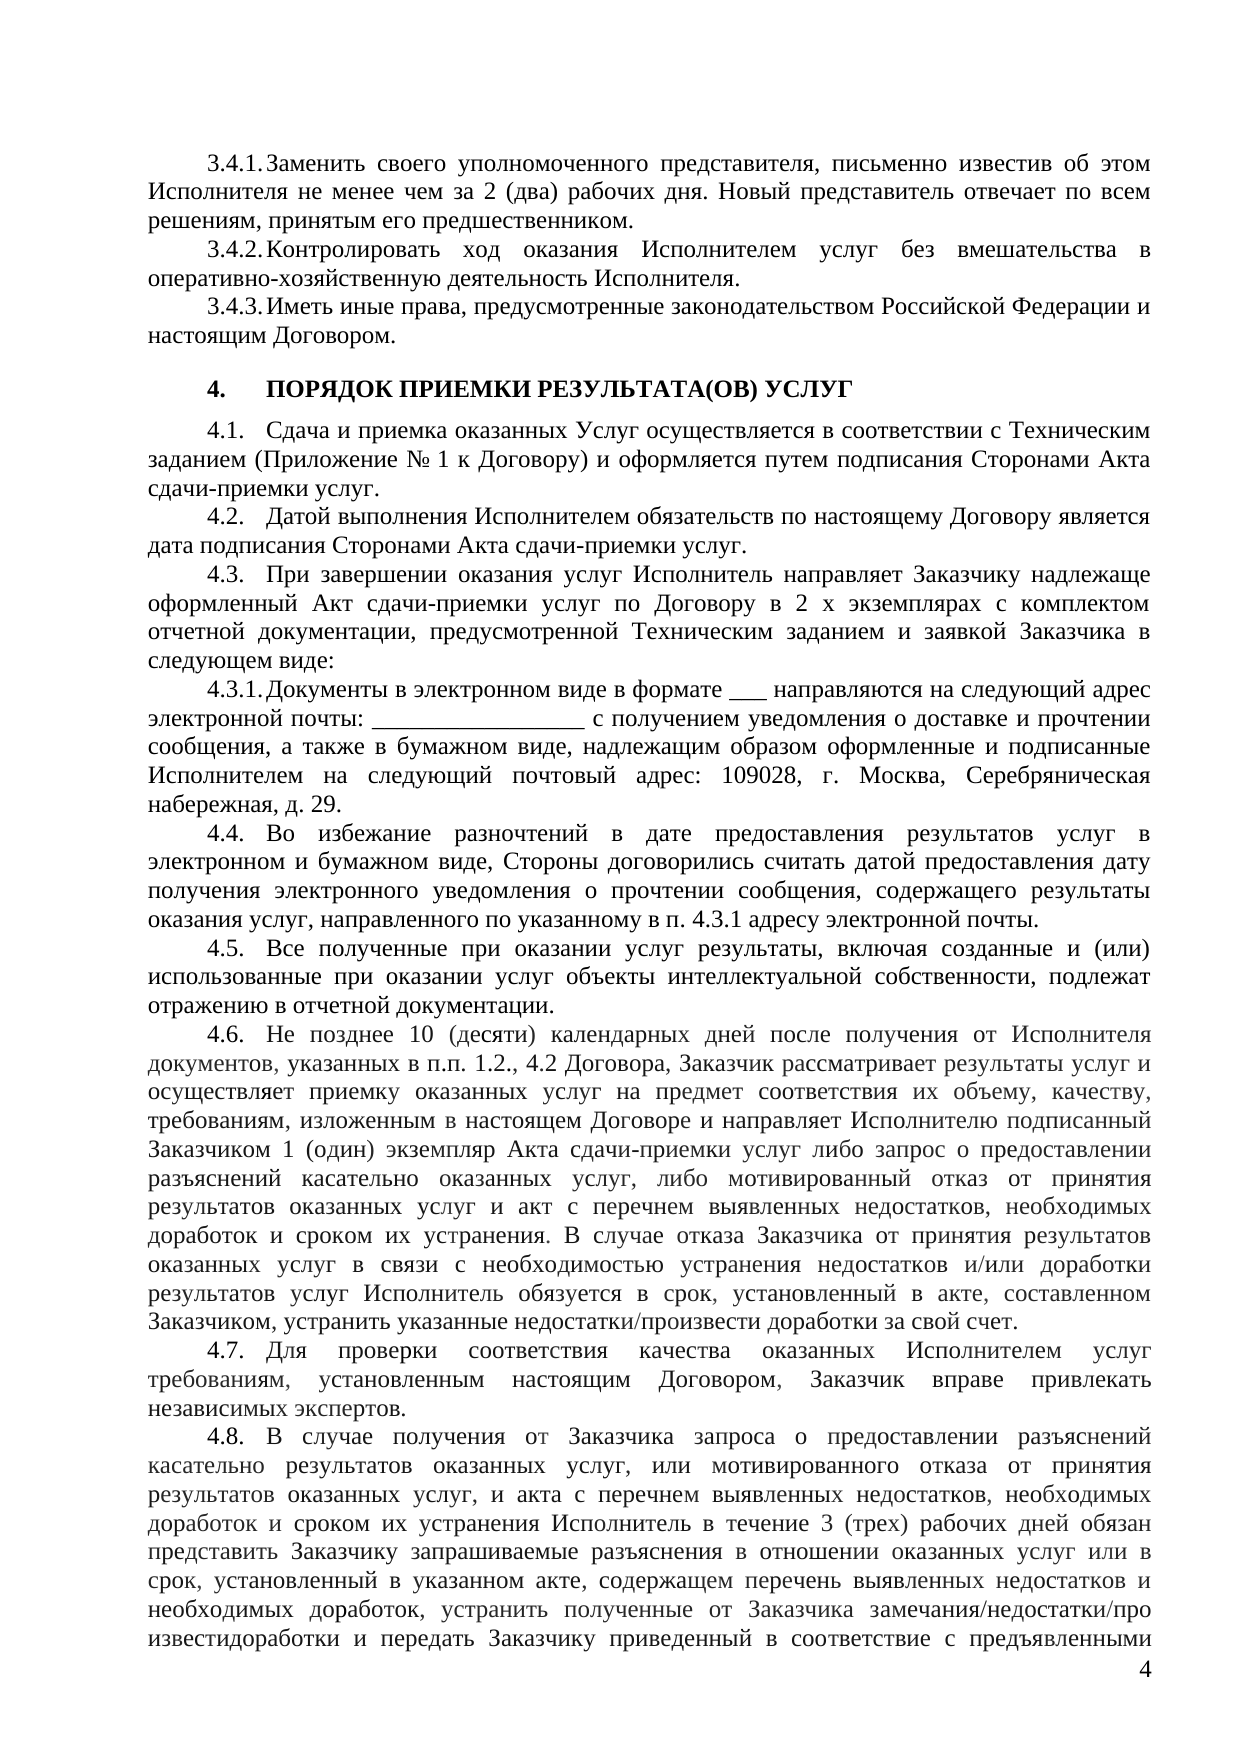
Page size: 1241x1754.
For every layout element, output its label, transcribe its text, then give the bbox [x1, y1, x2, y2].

list Контролировать ход оказания Исполнителем услуг без вмешательства в оперативно-хозяйственную деятельность Исполнителя. [148, 234, 1152, 291]
list Заменить своего уполномоченного представителя, письменно известив об этом Исполнителя не менее чем за 2 (два) рабочих дня. Новый представитель отвечает по всем решениям, принятым его предшественником. [148, 148, 1152, 234]
title При завершении оказания услуг Исполнитель направляет Заказчику надлежаще оформленный Акт сдачи-приемки услуг по Договору в 2 х экземплярах с комплектом отчетной документации, предусмотренной Техническим заданием и заявкой Заказчика в следующем виде: [148, 559, 1152, 674]
title Не позднее 10 (десяти) календарных дней после получения от Исполнителя документов, указанных в п.п. 1.2., 4.2 Договора, Заказчик рассматривает результаты услуг и осуществляет приемку оказанных услуг на предмет соответствия их объему, качеству, требованиям, изложенным в настоящем Договоре и направляет Исполнителю подписанный Заказчиком 1 (один) экземпляр Акта сдачи-приемки услуг либо запрос о предоставлении разъяснений касательно оказанных услуг, либо мотивированный отказ от принятия результатов оказанных услуг и акт с перечнем выявленных недостатков, необходимых доработок и сроком их устранения. В случае отказа Заказчика от принятия результатов оказанных услуг в связи с необходимостью устранения недостатков и/или доработки результатов услуг Исполнитель обязуется в срок, установленный в акте, составленном Заказчиком, устранить указанные недостатки/произвести доработки за свой счет. [148, 1019, 1152, 1335]
title Во избежание разночтений в дате предоставления результатов услуг в электронном и бумажном виде, Стороны договорились считать датой предоставления дату получения электронного уведомления о прочтении сообщения, содержащего результаты оказания услуг, направленного по указанному в п. 4.3.1 адресу электронной почты. [148, 818, 1152, 933]
title Сдача и приемка оказанных Услуг осуществляется в соответствии с Техническим заданием (Приложение № 1 к Договору) и оформляется путем подписания Сторонами Акта сдачи-приемки услуг. [148, 415, 1152, 501]
list Документы в электронном виде в формате ___ направляются на следующий адрес электронной почты: _________________ с получением уведомления о доставке и прочтении сообщения, а также в бумажном виде, надлежащим образом оформленные и подписанные Исполнителем на следующий почтовый адрес: 109028, г. Москва, Серебряническая набережная, д. 29. [148, 674, 1152, 818]
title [148, 1421, 1152, 1651]
title Для проверки соответствия качества оказанных Исполнителем услуг требованиям, установленным настоящим Договором, Заказчик вправе привлекать независимых экспертов. [148, 1335, 1152, 1421]
title Датой выполнения Исполнителем обязательств по настоящему Договору является дата подписания Сторонами Акта сдачи-приемки услуг. [148, 501, 1152, 559]
title Все полученные при оказании услуг результаты, включая созданные и (или) использованные при оказании услуг объекты интеллектуальной собственности, подлежат отражению в отчетной документации. [148, 933, 1152, 1019]
list ПОРЯДОК ПРИЕМКИ РЕЗУЛЬТАТА(ОВ) УСЛУГ [148, 374, 1152, 403]
list Иметь иные права, предусмотренные законодательством Российской Федерации и настоящим Договором. [148, 291, 1152, 349]
